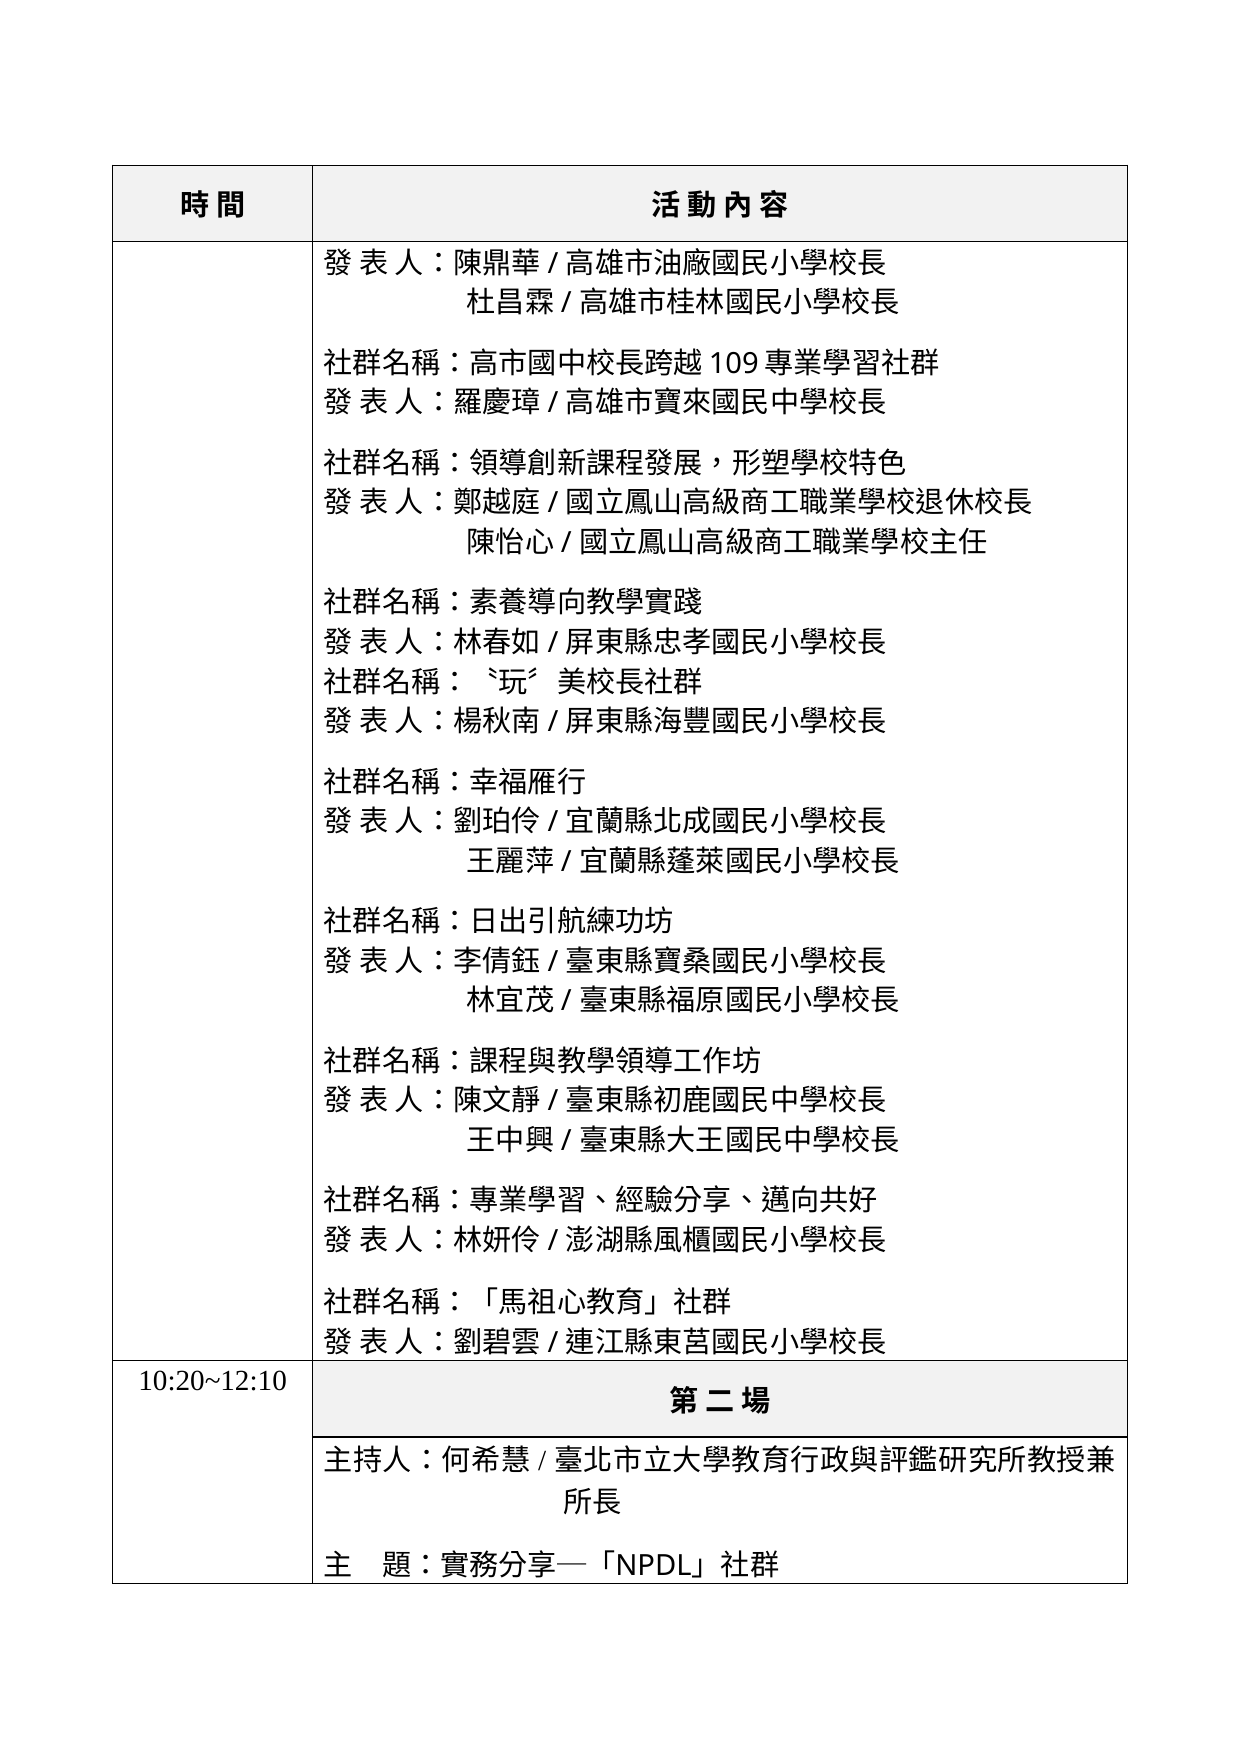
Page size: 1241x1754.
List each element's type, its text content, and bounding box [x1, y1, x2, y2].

table_cell 10:20~12:10 [113, 1361, 312, 1583]
table_header 時 間 [113, 166, 312, 241]
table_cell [313, 242, 1127, 1360]
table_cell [313, 1438, 1127, 1583]
table_header 活 動 內 容 [313, 166, 1127, 241]
table_cell 第 二 場 [313, 1361, 1127, 1436]
